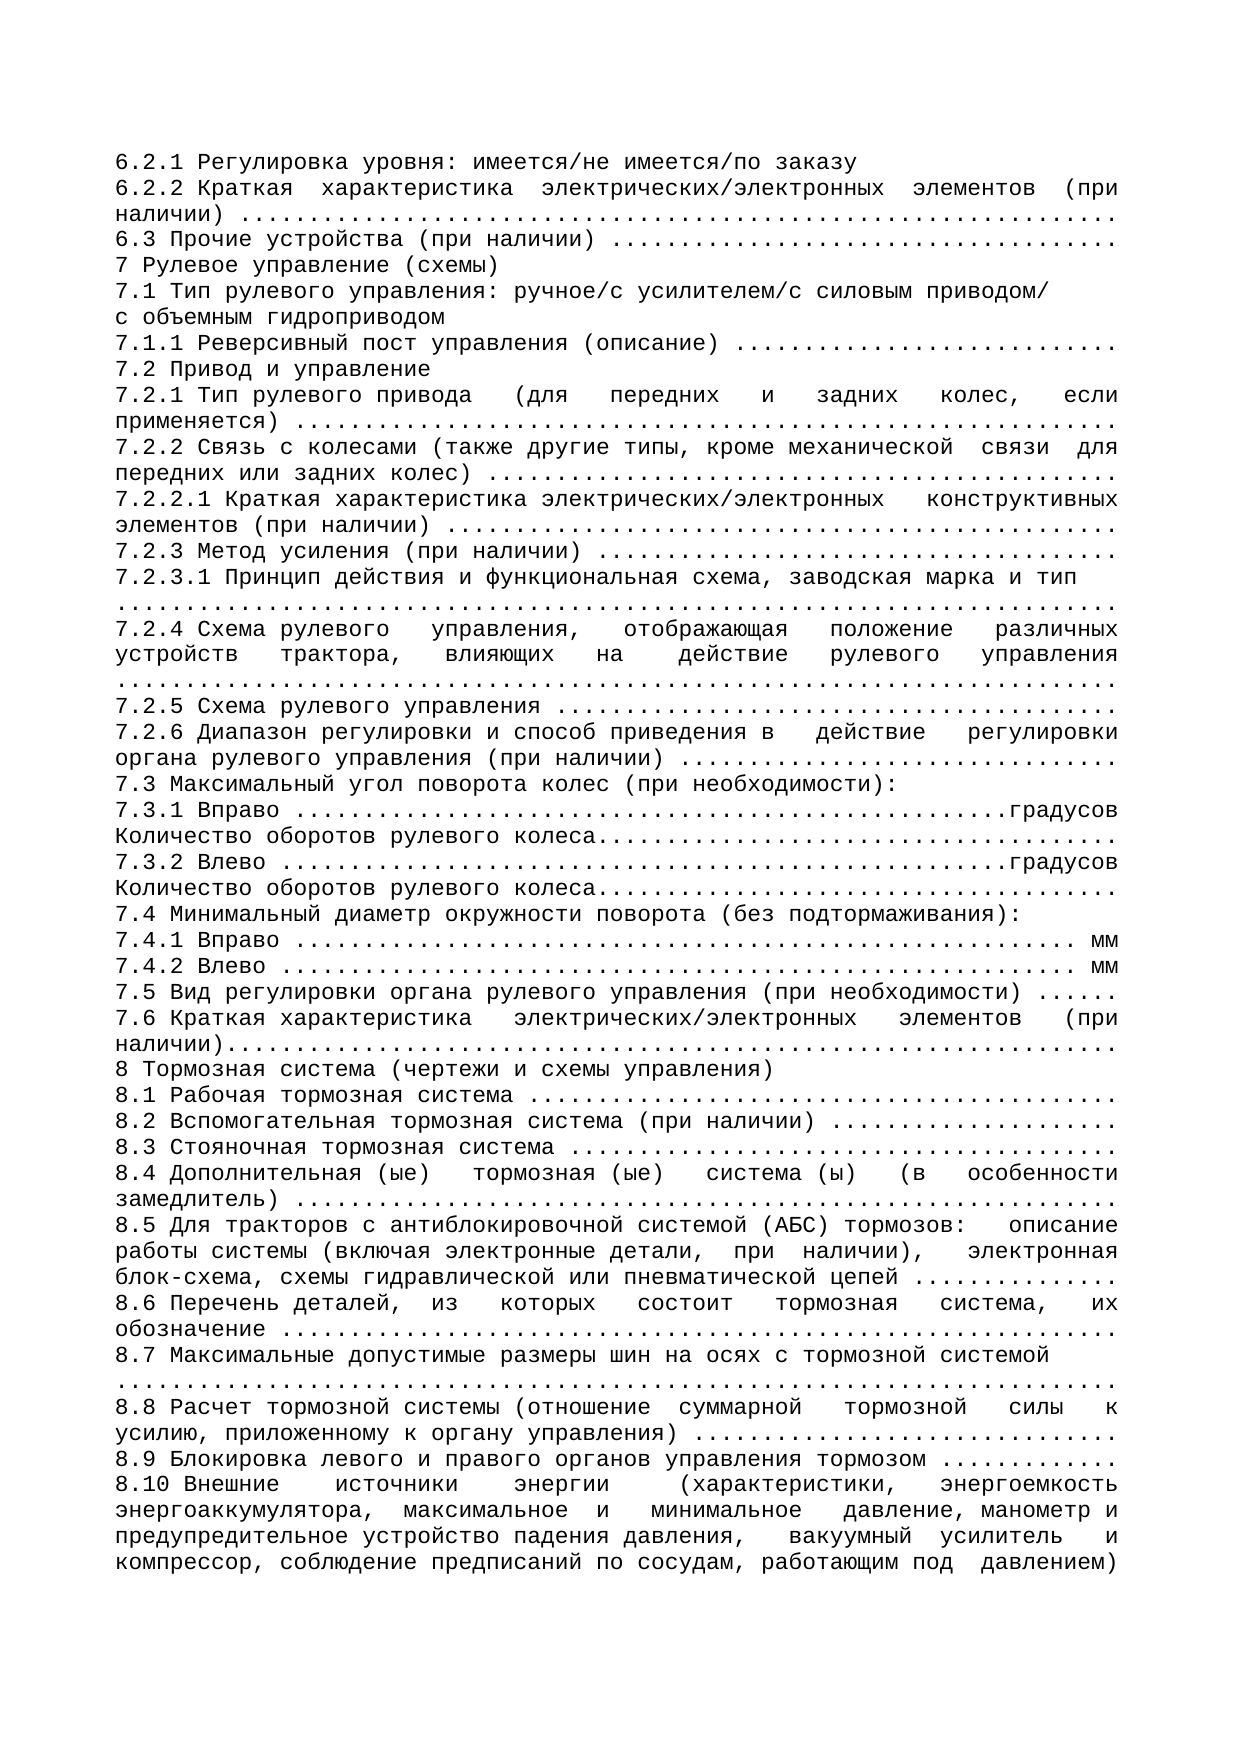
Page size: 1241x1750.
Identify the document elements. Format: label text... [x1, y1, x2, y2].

text 7.4.1 Вправо ......................................................... мм [114, 928, 1157, 954]
text 7.2.3.1 Принцип действия и функциональная схема, заводская марка и тип [114, 565, 1157, 591]
text ......................................................................... [114, 669, 1157, 695]
text 7.2.2 Связь с колесами (также другие типы, кроме механической связи для [114, 435, 1157, 461]
text 8.3 Стояночная тормозная система ........................................ [114, 1136, 1157, 1162]
text замедлитель) ............................................................ [114, 1187, 1157, 1213]
text 7.1.1 Реверсивный пост управления (описание) ............................ [114, 332, 1157, 357]
text 6.2.1 Регулировка уровня: имеется/не имеется/по заказу [114, 150, 1157, 176]
text работы системы (включая электронные детали, при наличии), электронная [114, 1239, 1157, 1265]
text элементов (при наличии) ................................................. [114, 513, 1157, 539]
text 8.7 Максимальные допустимые размеры шин на осях с тормозной системой [114, 1343, 1157, 1369]
text компрессор, соблюдение предписаний по сосудам, работающим под давлением) [114, 1551, 1157, 1577]
text устройств трактора, влияющих на действие рулевого управления [114, 643, 1157, 669]
text Количество оборотов рулевого колеса...................................... [114, 876, 1157, 902]
text 6.2.2 Краткая характеристика электрических/электронных элементов (при [114, 176, 1157, 202]
text 7 Рулевое управление (схемы) [114, 254, 1157, 280]
text 8 Тормозная система (чертежи и схемы управления) [114, 1058, 1157, 1084]
text 7.6 Краткая характеристика электрических/электронных элементов (при [114, 1006, 1157, 1032]
text предупредительное устройство падения давления, вакуумный усилитель и [114, 1525, 1157, 1551]
text 7.2 Привод и управление [114, 357, 1157, 383]
text энергоаккумулятора, максимальное и минимальное давление, манометр и [114, 1499, 1157, 1525]
text 8.1 Рабочая тормозная система ........................................... [114, 1084, 1157, 1110]
text 7.4 Минимальный диаметр окружности поворота (без подтормаживания): [114, 902, 1157, 928]
text 7.2.2.1 Краткая характеристика электрических/электронных конструктивных [114, 487, 1157, 513]
text с объемным гидроприводом [114, 306, 1157, 332]
text 8.2 Вспомогательная тормозная система (при наличии) ..................... [114, 1110, 1157, 1136]
text 6.3 Прочие устройства (при наличии) ..................................... [114, 228, 1157, 254]
text блок-схема, схемы гидравлической или пневматической цепей ............... [114, 1265, 1157, 1291]
text 7.3.2 Влево .....................................................градусов [114, 850, 1157, 876]
text 7.4.2 Влево .......................................................... мм [114, 954, 1157, 980]
text 7.2.6 Диапазон регулировки и способ приведения в действие регулировки [114, 721, 1157, 747]
text 8.9 Блокировка левого и правого органов управления тормозом ............. [114, 1447, 1157, 1473]
text 7.3 Максимальный угол поворота колес (при необходимости): [114, 772, 1157, 798]
text 8.8 Расчет тормозной системы (отношение суммарной тормозной силы к [114, 1395, 1157, 1421]
text Количество оборотов рулевого колеса...................................... [114, 824, 1157, 850]
text 7.5 Вид регулировки органа рулевого управления (при необходимости) ...... [114, 980, 1157, 1006]
text наличии) ................................................................ [114, 202, 1157, 228]
text 8.5 Для тракторов с антиблокировочной системой (АБС) тормозов: описание [114, 1213, 1157, 1239]
text применяется) ............................................................ [114, 409, 1157, 435]
text 8.4 Дополнительная (ые) тормозная (ые) система (ы) (в особенности [114, 1162, 1157, 1187]
text 7.1 Тип рулевого управления: ручное/с усилителем/с силовым приводом/ [114, 280, 1157, 306]
text наличии)................................................................. [114, 1032, 1157, 1058]
text 8.6 Перечень деталей, из которых состоит тормозная система, их [114, 1291, 1157, 1317]
text 7.3.1 Вправо ....................................................градусов [114, 798, 1157, 824]
text 7.2.4 Схема рулевого управления, отображающая положение различных [114, 617, 1157, 643]
text 7.2.1 Тип рулевого привода (для передних и задних колес, если [114, 383, 1157, 409]
text органа рулевого управления (при наличии) ................................ [114, 747, 1157, 772]
text 7.2.5 Схема рулевого управления ......................................... [114, 695, 1157, 721]
text усилию, приложенному к органу управления) ............................... [114, 1421, 1157, 1447]
text 8.10 Внешние источники энергии (характеристики, энергоемкость [114, 1473, 1157, 1499]
text ......................................................................... [114, 1369, 1157, 1395]
text ......................................................................... [114, 591, 1157, 617]
text обозначение ............................................................. [114, 1317, 1157, 1343]
text 7.2.3 Метод усиления (при наличии) ...................................... [114, 539, 1157, 565]
text передних или задних колес) .............................................. [114, 461, 1157, 487]
